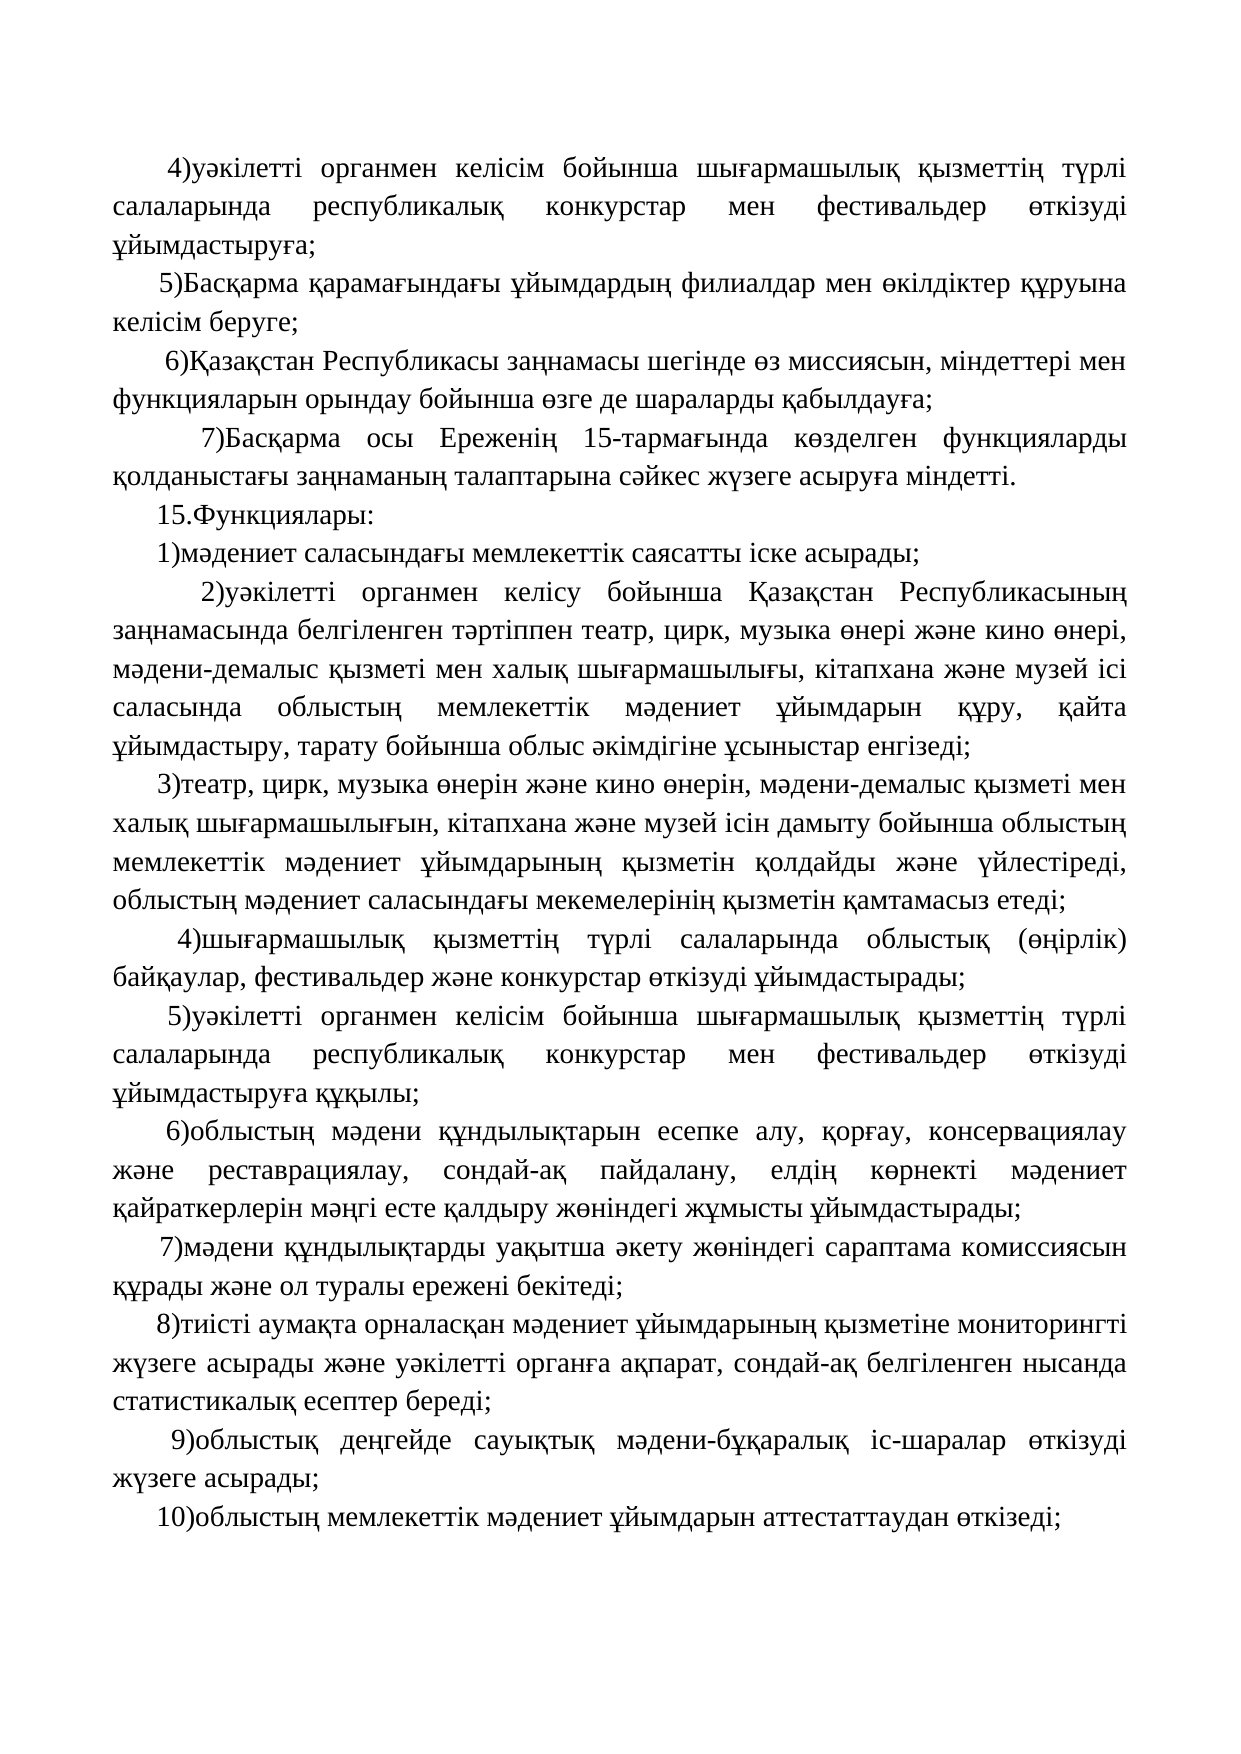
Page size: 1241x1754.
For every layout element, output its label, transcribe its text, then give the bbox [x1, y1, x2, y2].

text 8)тиісті аумақта орналасқан мәдениет ұйымдарының қызметіне мониторингті жүзеге асырады және уәкілетті органға ақпарат, сондай-ақ белгіленген нысанда статистикалық есептер береді; [112, 1306, 1128, 1417]
text 6)Қазақстан Республикасы заңнамасы шегінде өз миссиясын, міндеттері мен функцияларын орындау бойынша өзге де шараларды қабылдауға; [112, 343, 1128, 415]
text 5)уәкілетті органмен келісім бойынша шығармашылық қызметтің түрлі салаларында республикалық конкурстар мен фестивальдер өткізуді ұйымдастыруға құқылы; [112, 998, 1128, 1108]
text 4)шығармашылық қызметтің түрлі салаларында облыстық (өңірлік) байқаулар, фестивальдер және конкурстар өткізуді ұйымдастырады; [112, 921, 1128, 993]
text 2)уәкілетті органмен келісу бойынша Қазақстан Республикасының заңнамасында белгіленген тәртіппен театр, цирк, музыка өнері және кино өнері, мәдени-демалыс қызметі мен халық шығармашылығы, кітапхана және музей ісі саласында облыстың мемлекеттік мәдениет ұйымдарын құру, қайта ұйымдастыру, тарату бойынша облыс әкімдігіне ұсыныстар енгізеді; [112, 574, 1128, 762]
text 9)облыстық деңгейде сауықтық мәдени-бұқаралық іс-шаралар өткізуді жүзеге асырады; [112, 1422, 1128, 1494]
text 5)Басқарма қарамағындағы ұйымдардың филиалдар мен өкілдіктер құруына келісім беруге; [112, 266, 1128, 338]
text 1)мәдениет саласындағы мемлекеттік саясатты іске асырады; [112, 535, 1128, 569]
text 7)мәдени құндылықтарды уақытша әкету жөнiндегi сараптама комиссиясын құрады және ол туралы ережені бекітеді; [112, 1229, 1128, 1301]
text 3)театр, цирк, музыка өнерін және кино өнерін, мәдени-демалыс қызметі мен халық шығармашылығын, кітапхана және музей ісін дамыту бойынша облыстың мемлекеттік мәдениет ұйымдарының қызметін қолдайды және үйлестіреді, облыстың мәдениет саласындағы мекемелерінің қызметін қамтамасыз етеді; [112, 767, 1128, 916]
text 15.Функциялары: [112, 497, 1128, 530]
text 10)облыстың мемлекеттік мәдениет ұйымдарын аттестаттаудан өткізеді; [112, 1499, 1128, 1532]
text 7)Басқарма осы Ереженің 15-тармағында көзделген функцияларды қолданыстағы заңнаманың талаптарына сәйкес жүзеге асыруға міндетті. [112, 420, 1128, 492]
text 6)облыстың мәдени құндылықтарын есепке алу, қорғау, консервациялау және реставрациялау, сондай-ақ пайдалану, елдің көрнекті мәдениет қайраткерлерін мәңгі есте қалдыру жөніндегі жұмысты ұйымдастырады; [112, 1113, 1128, 1224]
text 4)уәкілетті органмен келісім бойынша шығармашылық қызметтің түрлі салаларында республикалық конкурстар мен фестивальдер өткізуді ұйымдастыруға; [112, 150, 1128, 261]
